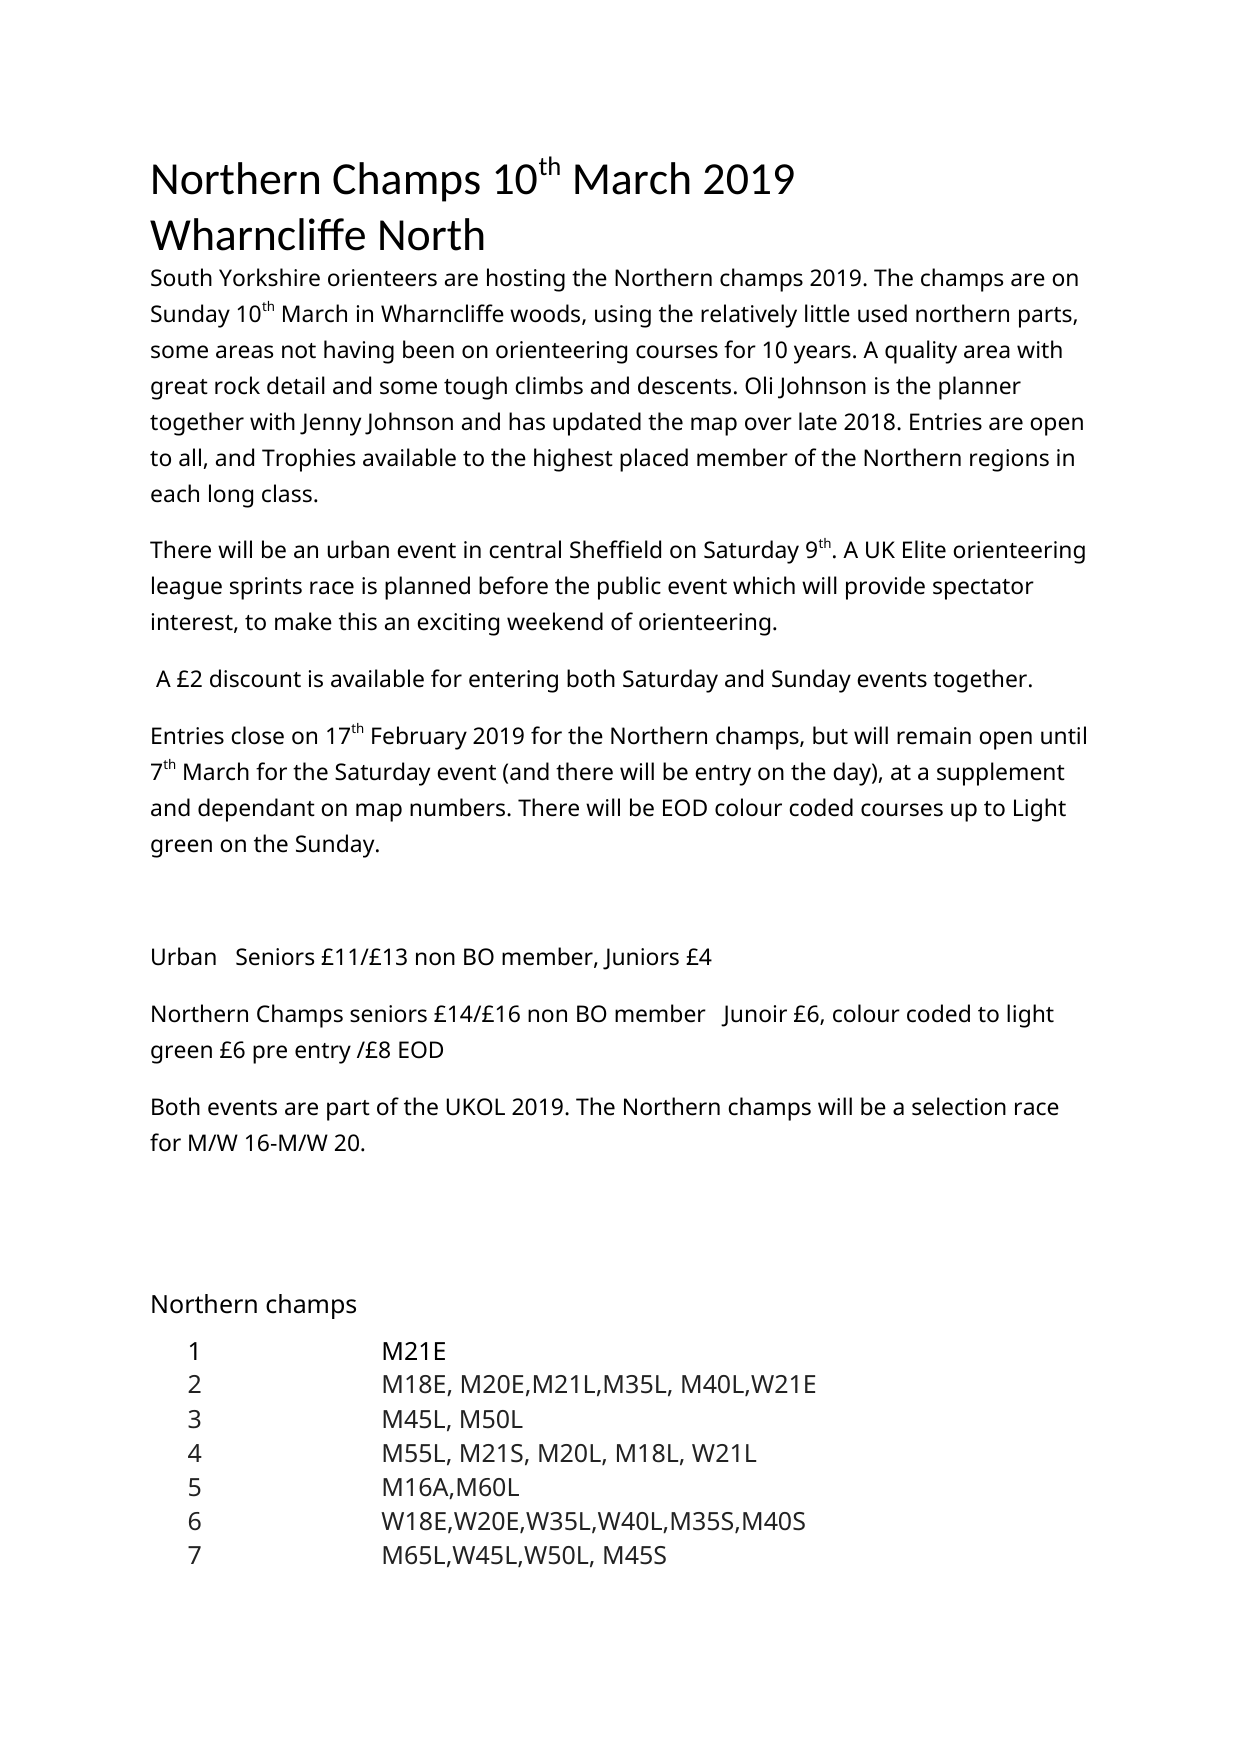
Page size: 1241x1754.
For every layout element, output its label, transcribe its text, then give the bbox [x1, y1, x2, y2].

text Urban Seniors £11/£13 non BO member, Juniors £4 [150, 941, 1090, 972]
list M18E, M20E,M21L,M35L, M40L,W21E [187, 1367, 1090, 1401]
list M21E [187, 1333, 1090, 1367]
text A £2 discount is available for entering both Saturday and Sunday events together. [150, 663, 1090, 694]
text Wharncliffe North [150, 206, 1090, 262]
list M16A,M60L [187, 1469, 1090, 1503]
text There will be an urban event in central Sheffield on Saturday 9th. A UK Elite orienteering league sprints race is planned before the public event which will provide spectator interest, to make this an exciting weekend of orienteering. [150, 534, 1090, 637]
list M65L,W45L,W50L, M45S [187, 1537, 1090, 1572]
list M55L, M21S, M20L, M18L, W21L [187, 1435, 1090, 1469]
text Northern Champs seniors £14/£16 non BO member Junoir £6, colour coded to light green £6 pre entry /£8 EOD [150, 998, 1090, 1065]
text Both events are part of the UKOL 2019. The Northern champs will be a selection race for M/W 16-M/W 20. [150, 1091, 1090, 1158]
text South Yorkshire orienteers are hosting the Northern champs 2019. The champs are on Sunday 10th March in Wharncliffe woods, using the relatively little used northern parts, some areas not having been on orienteering courses for 10 years. A quality area with great rock detail and some tough climbs and descents. Oli Johnson is the planner together with Jenny Johnson and has updated the map over late 2018. Entries are open to all, and Trophies available to the highest placed member of the Northern regions in each long class. [150, 262, 1090, 509]
text Entries close on 17th February 2019 for the Northern champs, but will remain open until 7th March for the Saturday event (and there will be entry on the day), at a supplement and dependant on map numbers. There will be EOD colour coded courses up to Light green on the Sunday. [150, 720, 1090, 859]
list W18E,W20E,W35L,W40L,M35S,M40S [187, 1503, 1090, 1537]
list M45L, M50L [187, 1401, 1090, 1435]
text Northern champs [150, 1287, 1090, 1321]
text Northern Champs 10th March 2019 [150, 150, 1090, 206]
